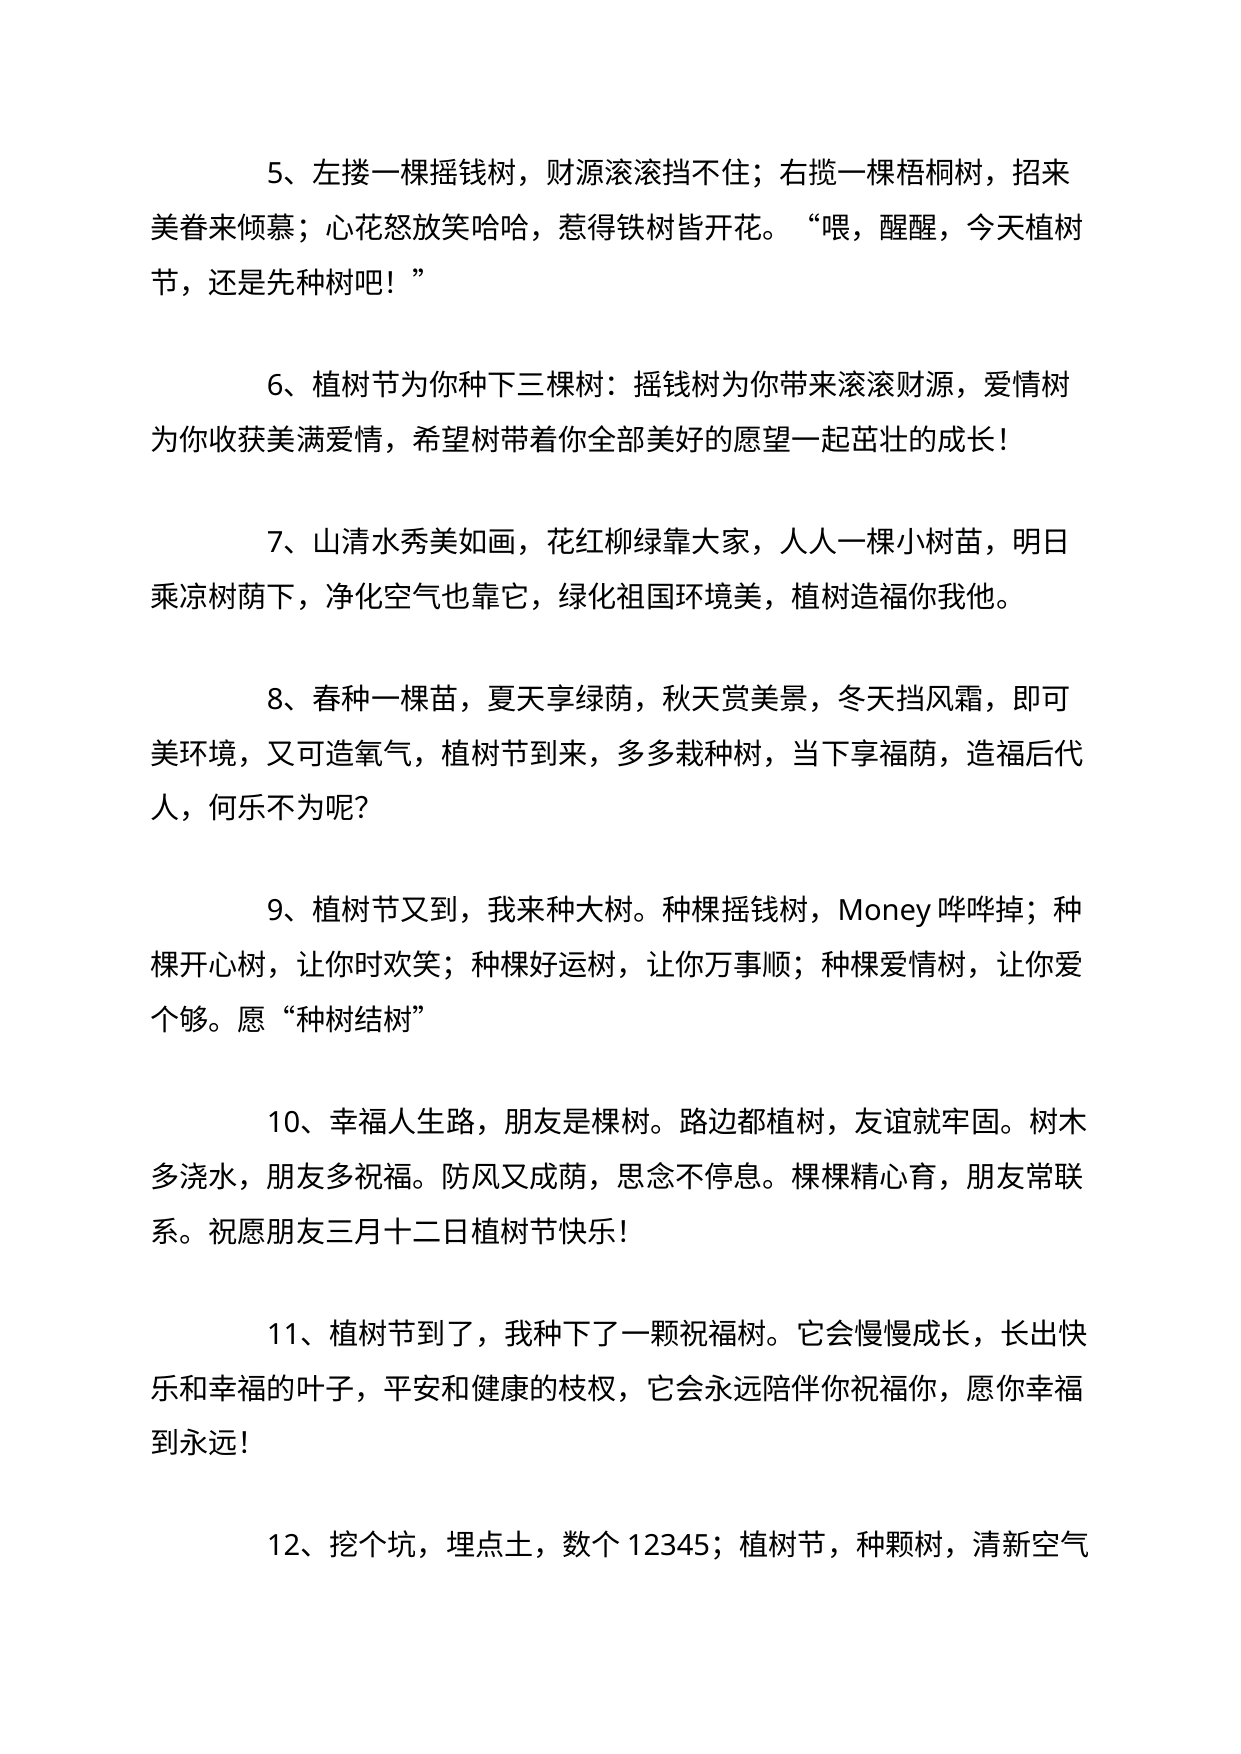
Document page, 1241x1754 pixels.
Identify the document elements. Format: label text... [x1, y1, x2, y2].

text 8、春种一棵苗，夏天享绿荫，秋天赏美景，冬天挡风霜，即可美环境，又可造氧气，植树节到来，多多栽种树，当下享福荫，造福后代人，何乐不为呢？ [150, 675, 1090, 827]
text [150, 1522, 1090, 1564]
text 10、幸福人生路，朋友是棵树。路边都植树，友谊就牢固。树木多浇水，朋友多祝福。防风又成荫，思念不停息。棵棵精心育，朋友常联系。祝愿朋友三月十二日植树节快乐！ [150, 1098, 1090, 1251]
text 5、左搂一棵摇钱树，财源滚滚挡不住；右揽一棵梧桐树，招来美眷来倾慕；心花怒放笑哈哈，惹得铁树皆开花。“喂，醒醒，今天植树节，还是先种树吧！” [150, 150, 1090, 302]
text 7、山清水秀美如画，花红柳绿靠大家，人人一棵小树苗，明日乘凉树荫下，净化空气也靠它，绿化祖国环境美，植树造福你我他。 [150, 518, 1090, 616]
text 9、植树节又到，我来种大树。种棵摇钱树，Money哗哗掉；种棵开心树，让你时欢笑；种棵好运树，让你万事顺；种棵爱情树，让你爱个够。愿“种树结树” [150, 887, 1090, 1039]
text 11、植树节到了，我种下了一颗祝福树。它会慢慢成长，长出快乐和幸福的叶子，平安和健康的枝杈，它会永远陪伴你祝福你，愿你幸福到永远！ [150, 1310, 1090, 1462]
text 6、植树节为你种下三棵树：摇钱树为你带来滚滚财源，爱情树为你收获美满爱情，希望树带着你全部美好的愿望一起茁壮的成长！ [150, 362, 1090, 459]
